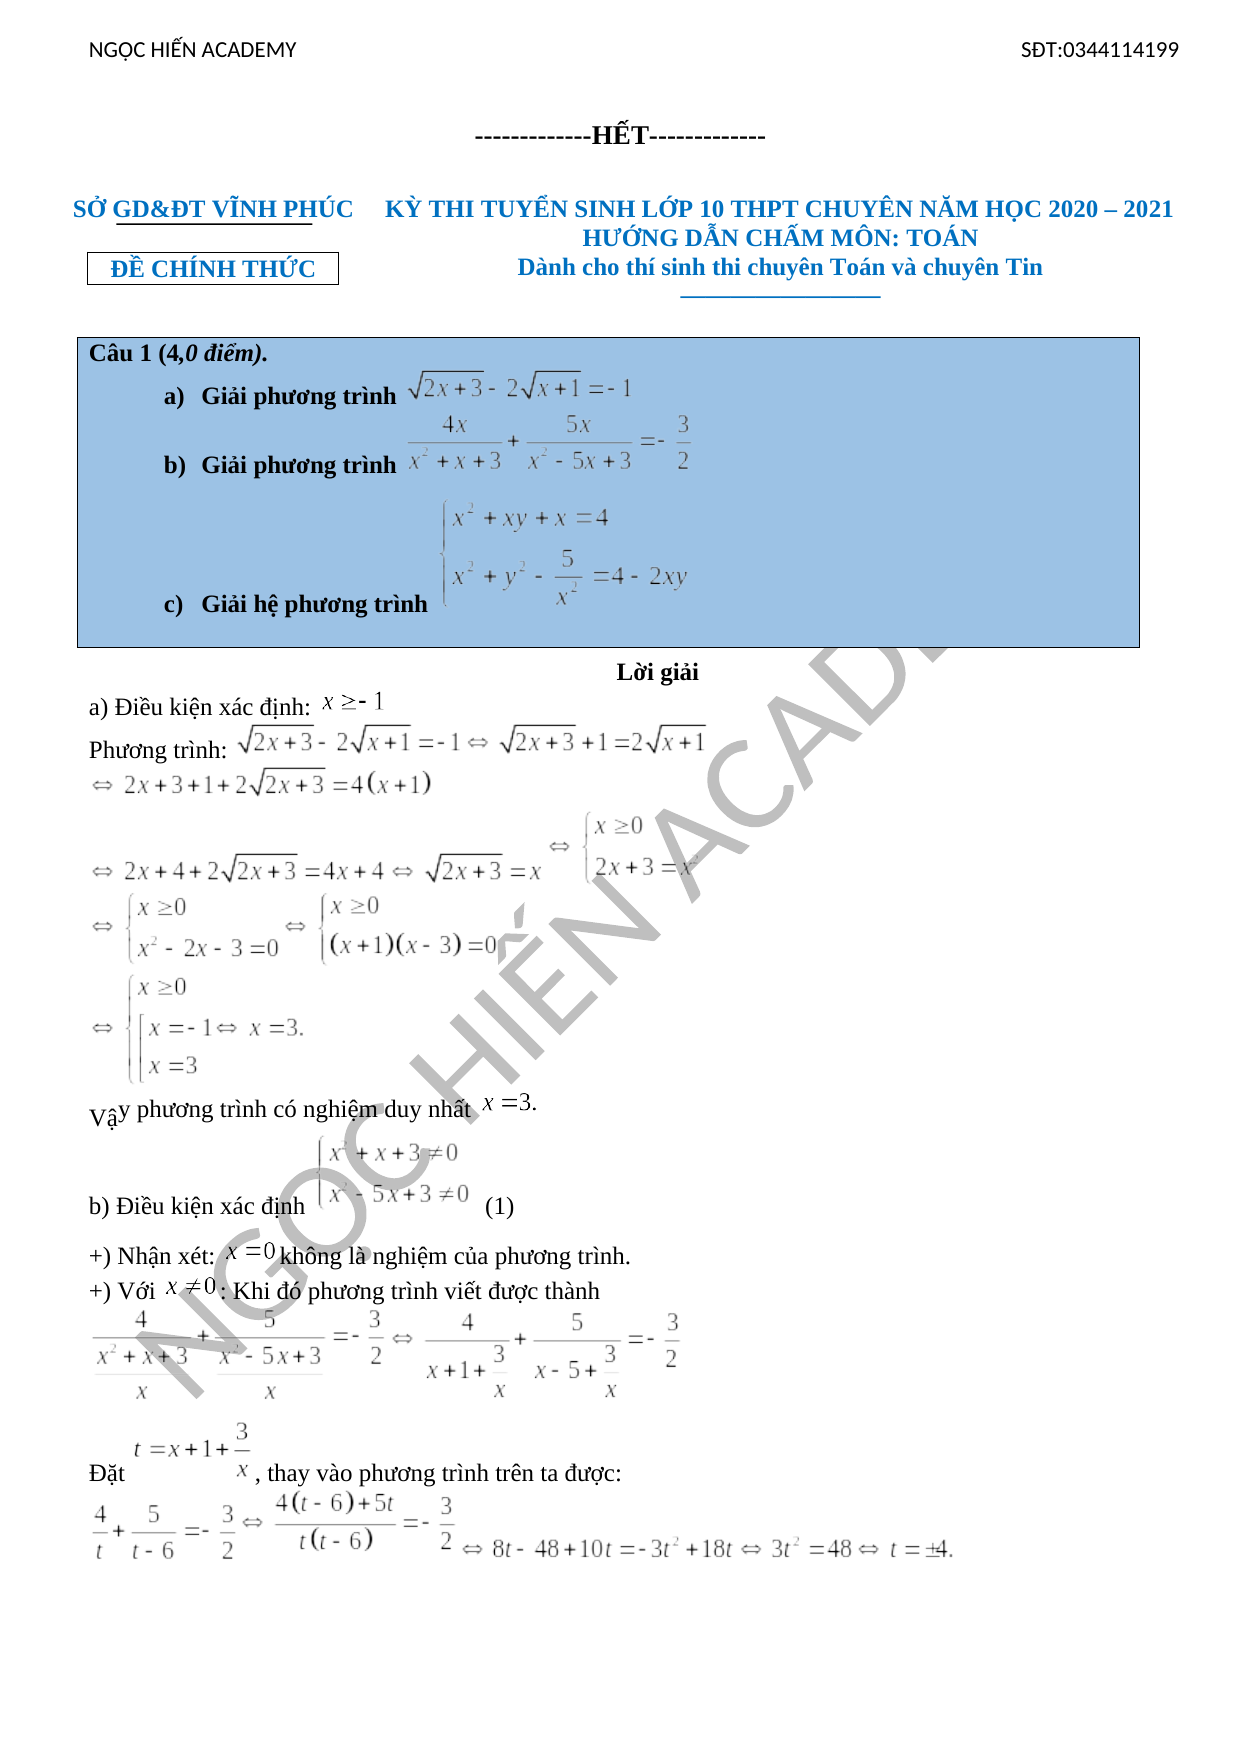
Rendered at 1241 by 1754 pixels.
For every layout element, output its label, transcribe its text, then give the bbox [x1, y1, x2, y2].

text b) Điều kiện xác định (1) [89, 1132, 1152, 1220]
table_header Câu 1 (4,0 điểm). Giải phương trình Giải phương trình Giải hệ phương trình [78, 338, 1139, 647]
text +) Với : Khi đó phương trình viết được thành [89, 1269, 1152, 1305]
text -------------HẾT------------- [89, 119, 1152, 151]
table_header SỞ GD&ĐT VĨNH PHÚC [53, 194, 373, 309]
text Phương trình: [89, 721, 1152, 764]
text +) Nhận xét: không là nghiệm của phương trình. [89, 1234, 1152, 1269]
text Đặt , thay vào phương trình trên ta được: [89, 1417, 1152, 1487]
text Lời giải [164, 648, 1152, 686]
table_header KỲ THI TUYỂN SINH LỚP 10 THPT CHUYÊN NĂM HỌC 2020 – 2021 HƯỚNG DẪN CHẤM MÔN: TOÁN Dành cho thí sinh thi chuyên Toán và chuyên Tin ———————— [374, 194, 1187, 309]
text a) Điều kiện xác định: [89, 686, 1152, 721]
text Vậy phương trình có nghiệm duy nhất [89, 1087, 1152, 1132]
